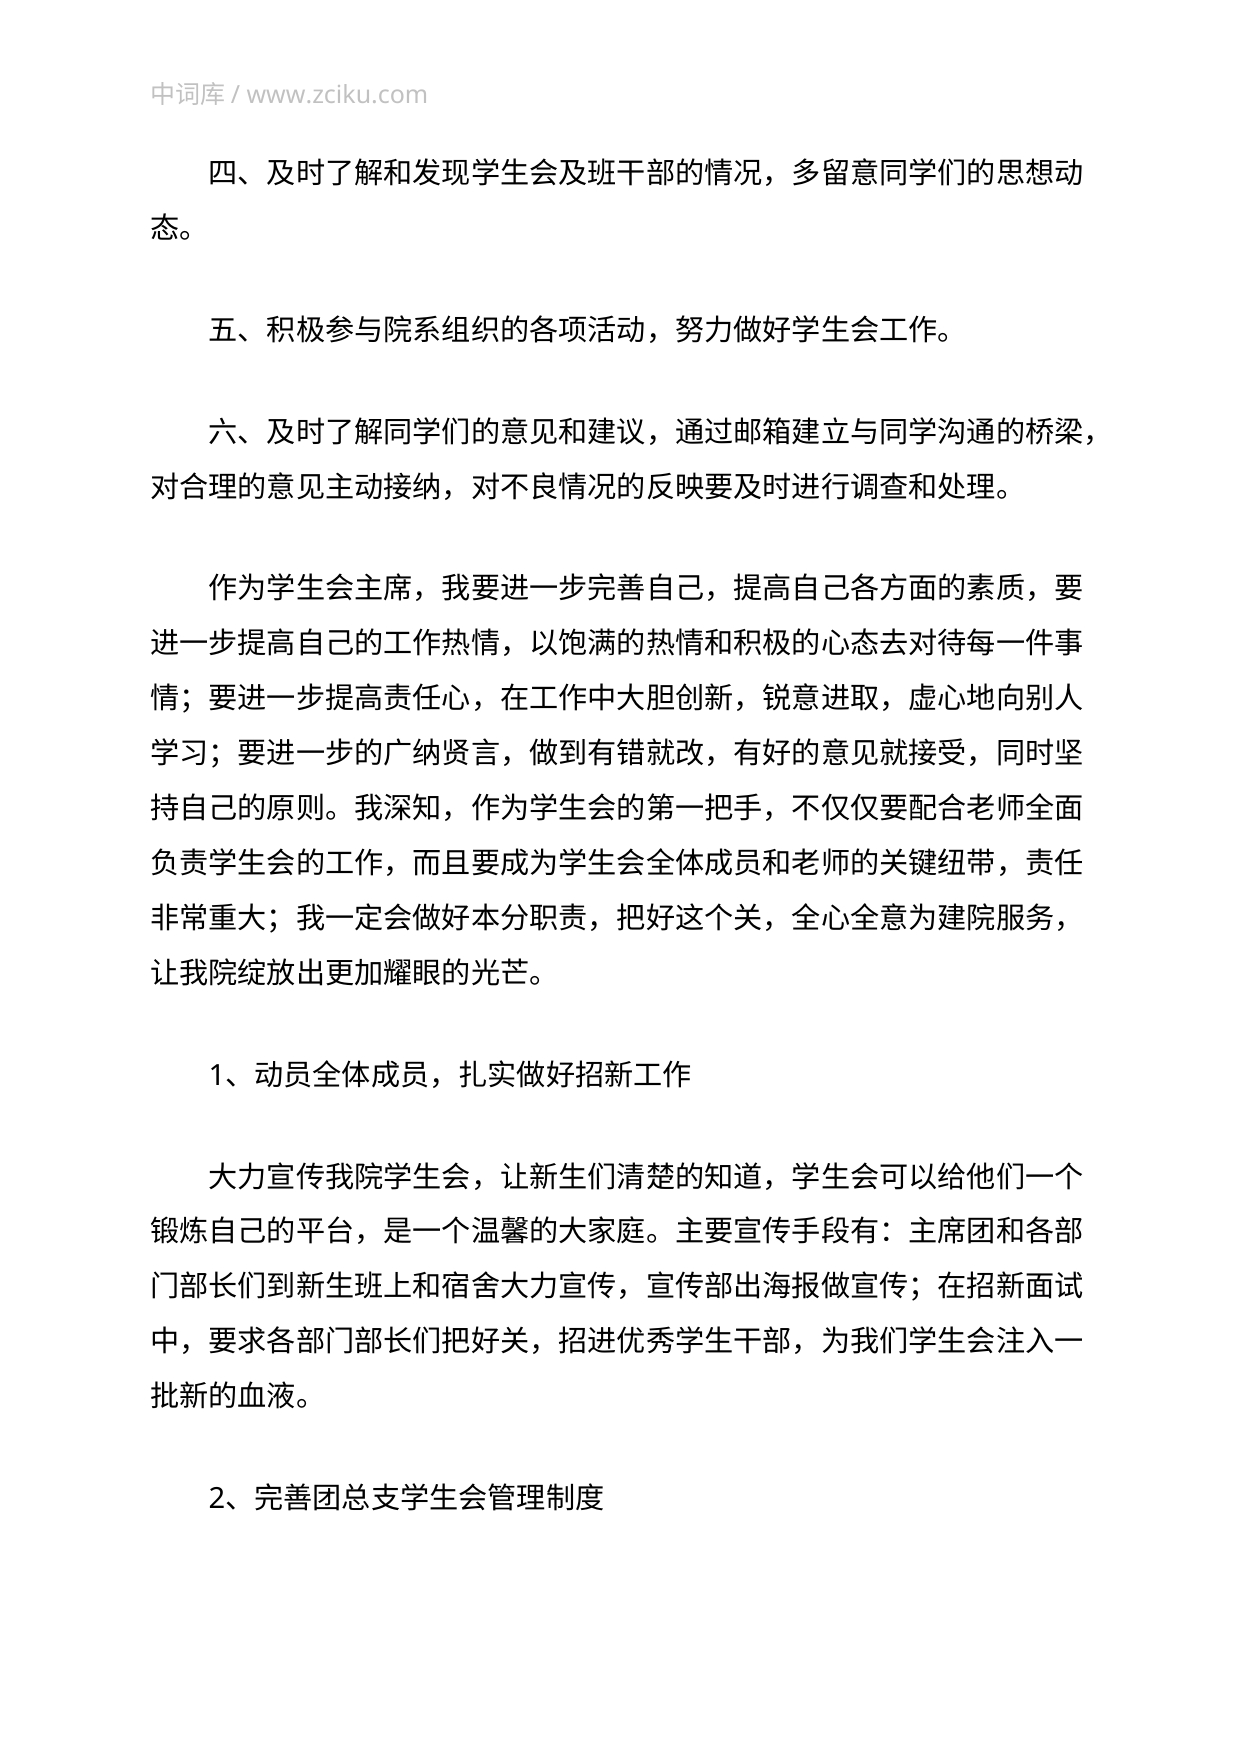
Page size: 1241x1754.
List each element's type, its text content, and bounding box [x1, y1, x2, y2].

text 四、及时了解和发现学生会及班干部的情况，多留意同学们的思想动态。 [150, 150, 1090, 247]
text 2、完善团总支学生会管理制度 [150, 1474, 1090, 1517]
text 1、动员全体成员，扎实做好招新工作 [150, 1051, 1090, 1093]
text 大力宣传我院学生会，让新生们清楚的知道，学生会可以给他们一个锻炼自己的平台，是一个温馨的大家庭。主要宣传手段有：主席团和各部门部长们到新生班上和宿舍大力宣传，宣传部出海报做宣传；在招新面试中，要求各部门部长们把好关，招进优秀学生干部，为我们学生会注入一批新的血液。 [150, 1153, 1090, 1415]
text 五、积极参与院系组织的各项活动，努力做好学生会工作。 [150, 307, 1090, 349]
text 作为学生会主席，我要进一步完善自己，提高自己各方面的素质，要进一步提高自己的工作热情，以饱满的热情和积极的心态去对待每一件事情；要进一步提高责任心，在工作中大胆创新，锐意进取，虚心地向别人学习；要进一步的广纳贤言，做到有错就改，有好的意见就接受，同时坚持自己的原则。我深知，作为学生会的第一把手，不仅仅要配合老师全面负责学生会的工作，而且要成为学生会全体成员和老师的关键纽带，责任非常重大；我一定会做好本分职责，把好这个关，全心全意为建院服务，让我院绽放出更加耀眼的光芒。 [150, 565, 1090, 992]
text 六、及时了解同学们的意见和建议，通过邮箱建立与同学沟通的桥梁，对合理的意见主动接纳，对不良情况的反映要及时进行调查和处理。 [150, 408, 1090, 506]
